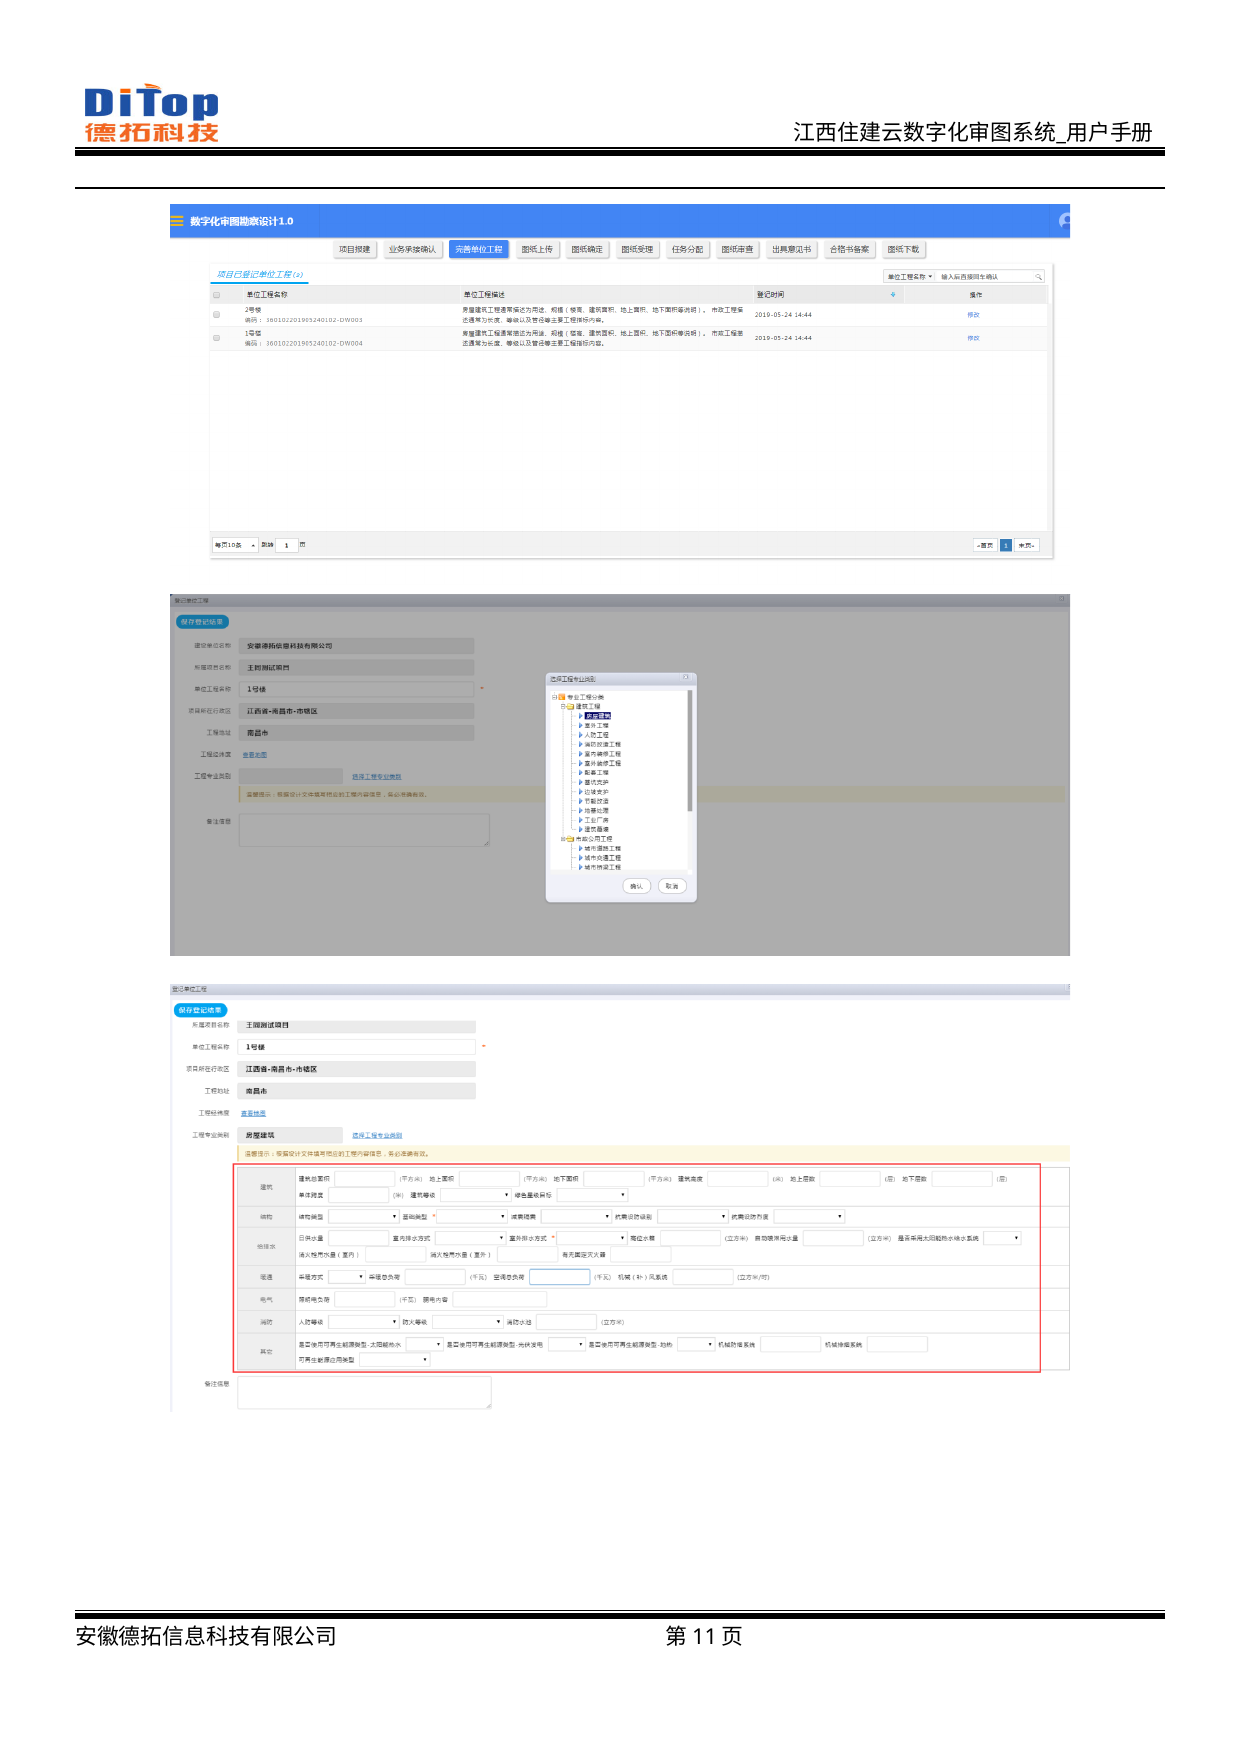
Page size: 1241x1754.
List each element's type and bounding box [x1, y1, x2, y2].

picture [170, 594, 1071, 956]
picture [170, 204, 1071, 585]
picture [170, 984, 1071, 1412]
picture [81, 82, 222, 145]
